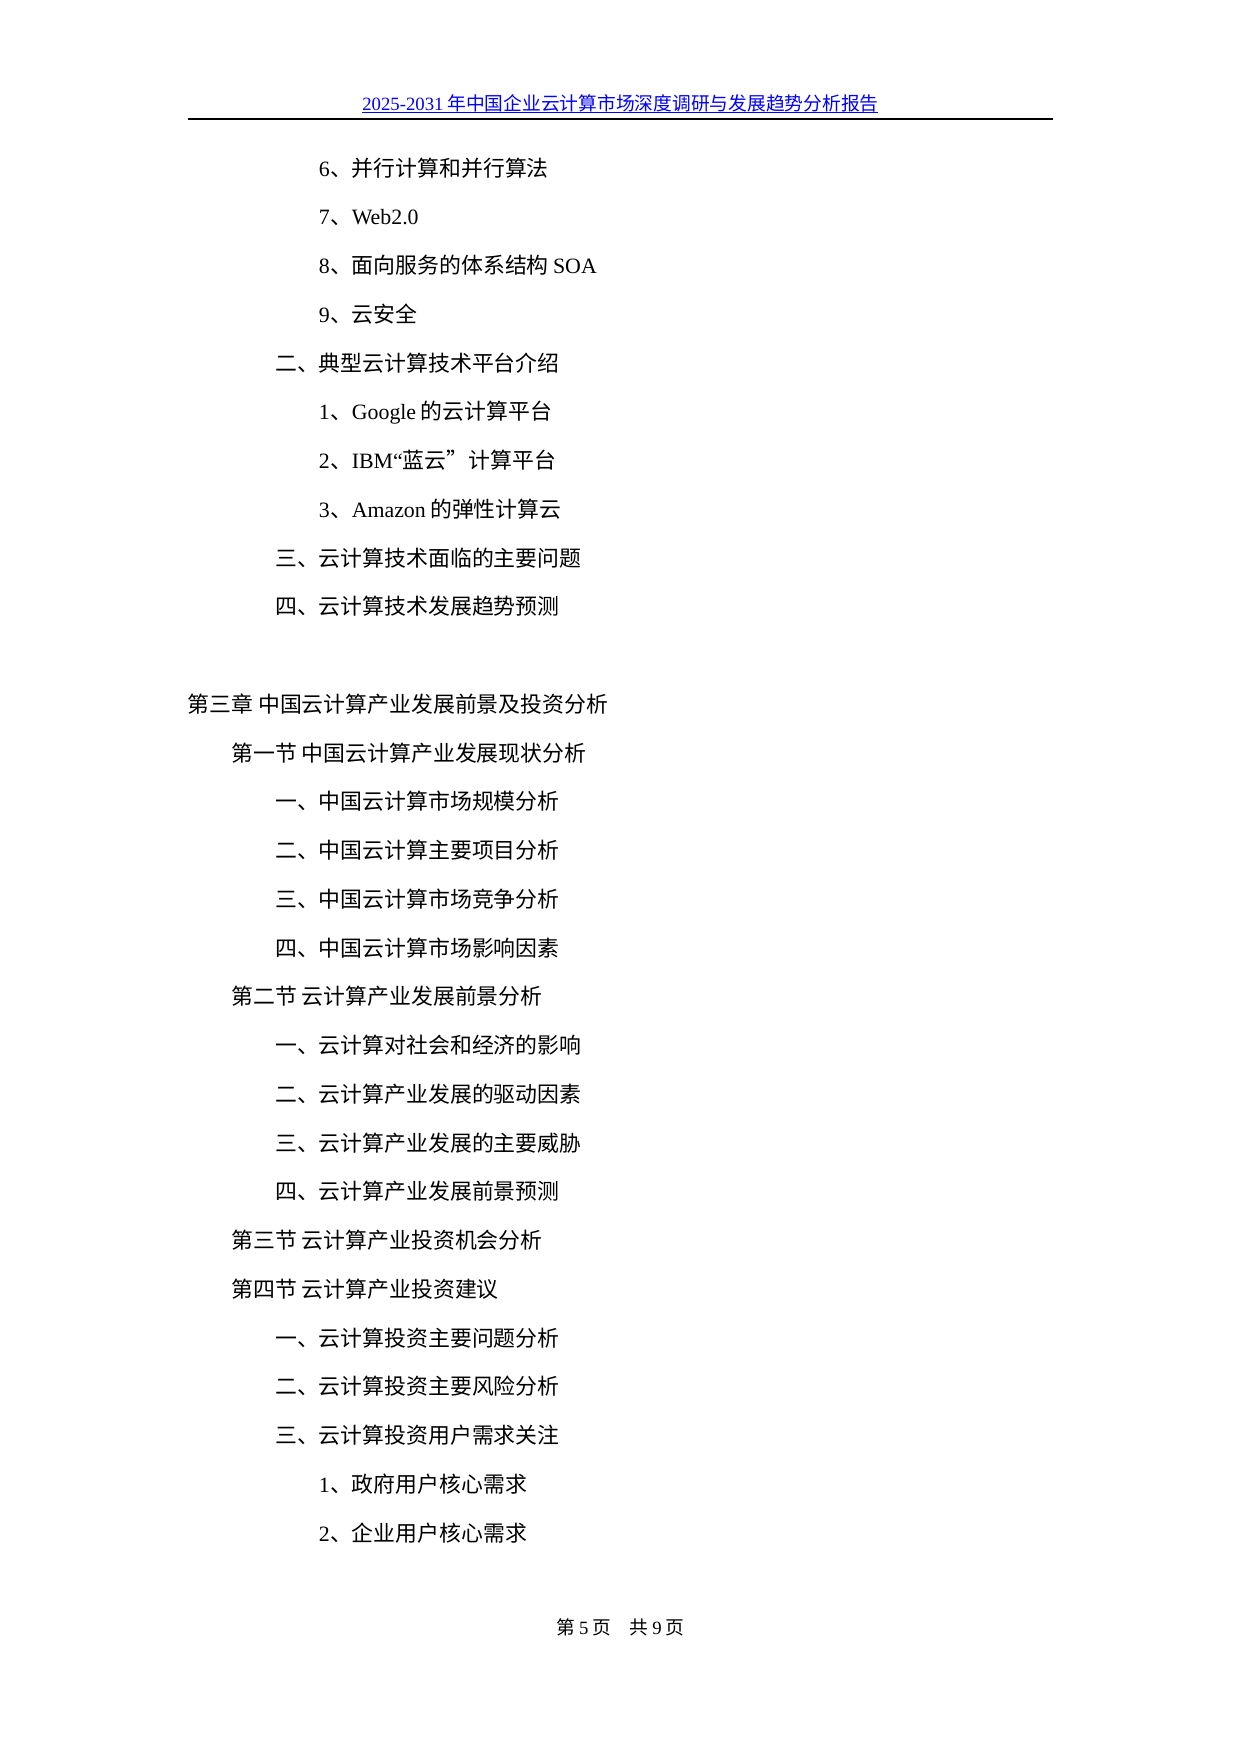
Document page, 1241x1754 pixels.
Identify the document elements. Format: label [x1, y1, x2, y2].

text [187, 150, 1053, 1548]
